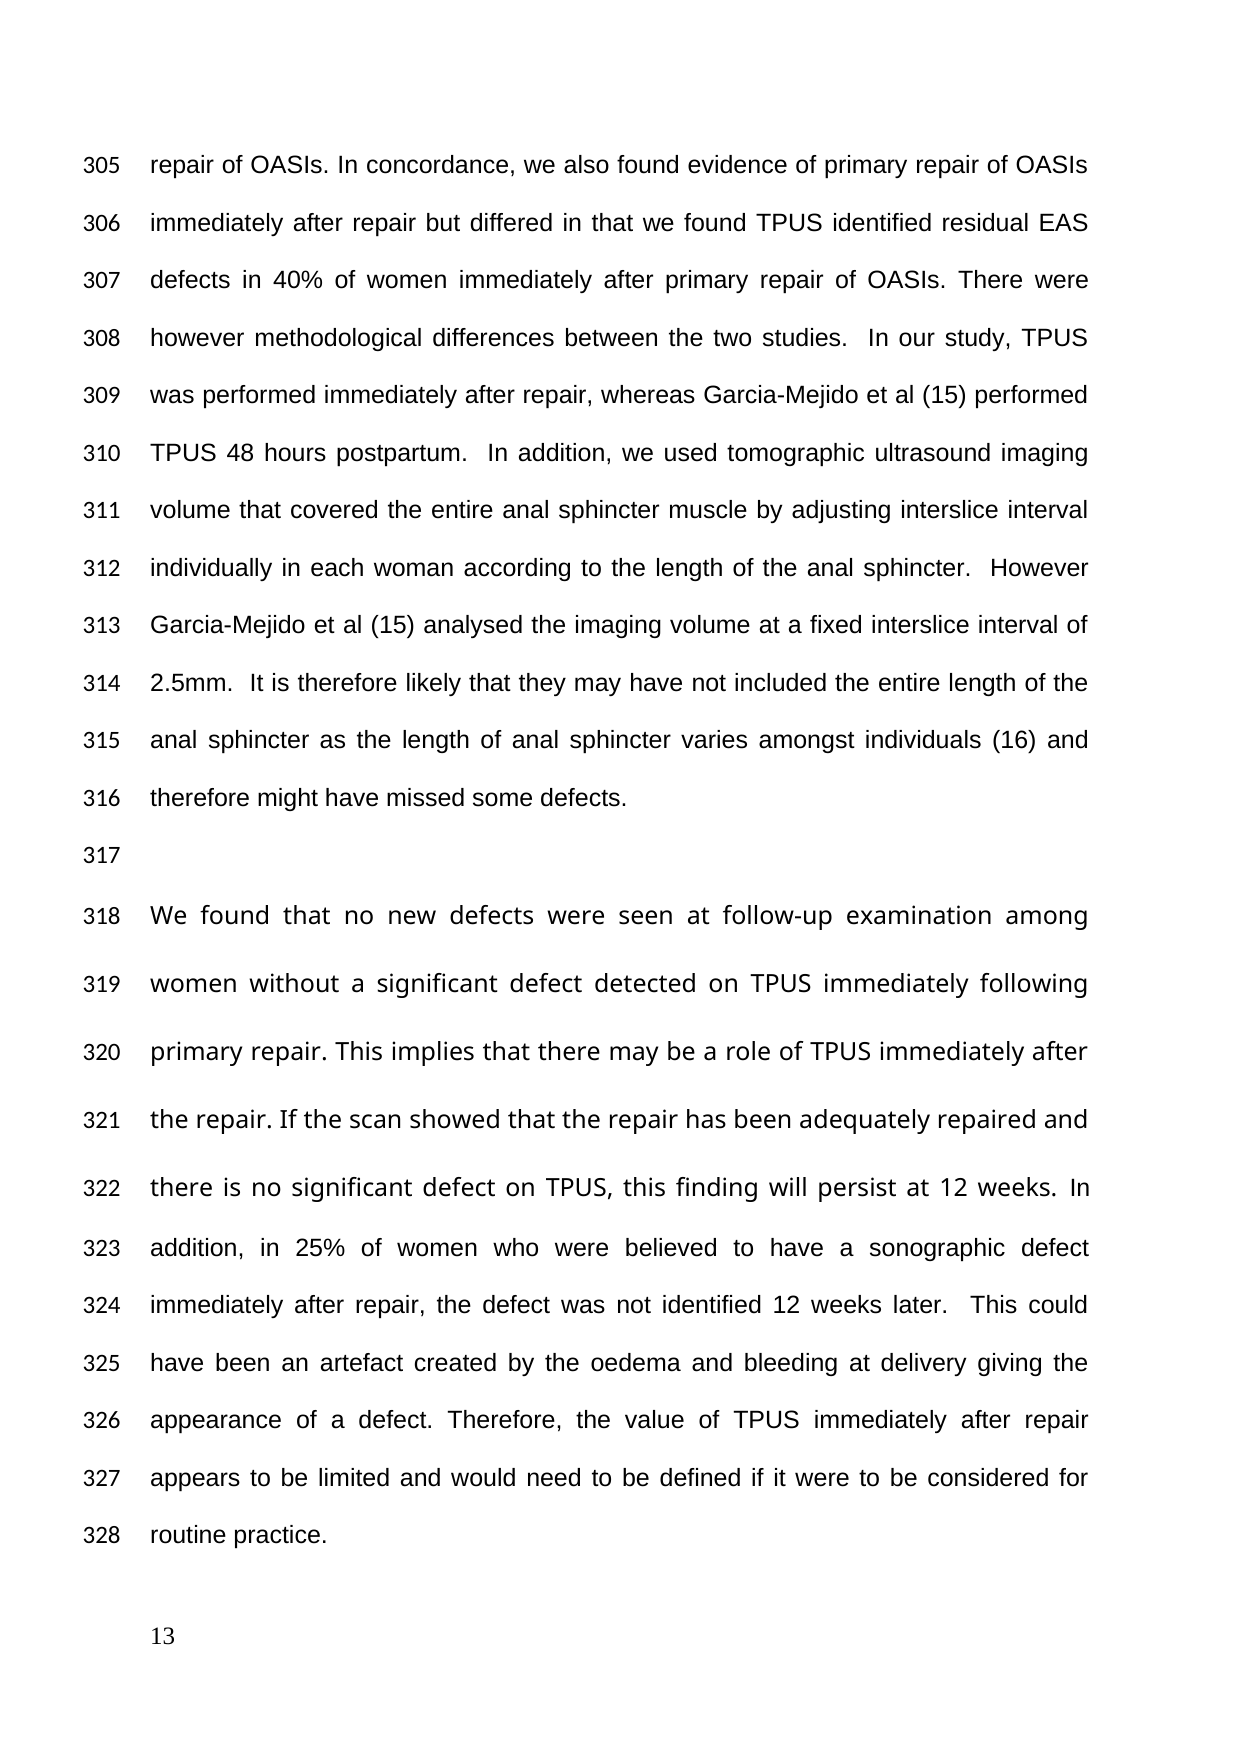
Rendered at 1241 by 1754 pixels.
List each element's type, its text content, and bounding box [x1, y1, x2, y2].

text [150, 150, 1090, 811]
text We found that no new defects were seen at follow-up examination among women without a significant defect detected on TPUS immediately following primary repair. This implies that there may be a role of TPUS immediately after the repair. If the scan showed that the repair has been adequately repaired and there is no significant defect on TPUS, this finding will persist at 12 weeks. In addition, in 25% of women who were believed to have a sonographic defect immediately after repair, the defect was not identified 12 weeks later. This could have been an artefact created by the oedema and bleeding at delivery giving the appearance of a defect. Therefore, the value of TPUS immediately after repair appears to be limited and would need to be defined if it were to be considered for routine practice. [150, 897, 1090, 1549]
